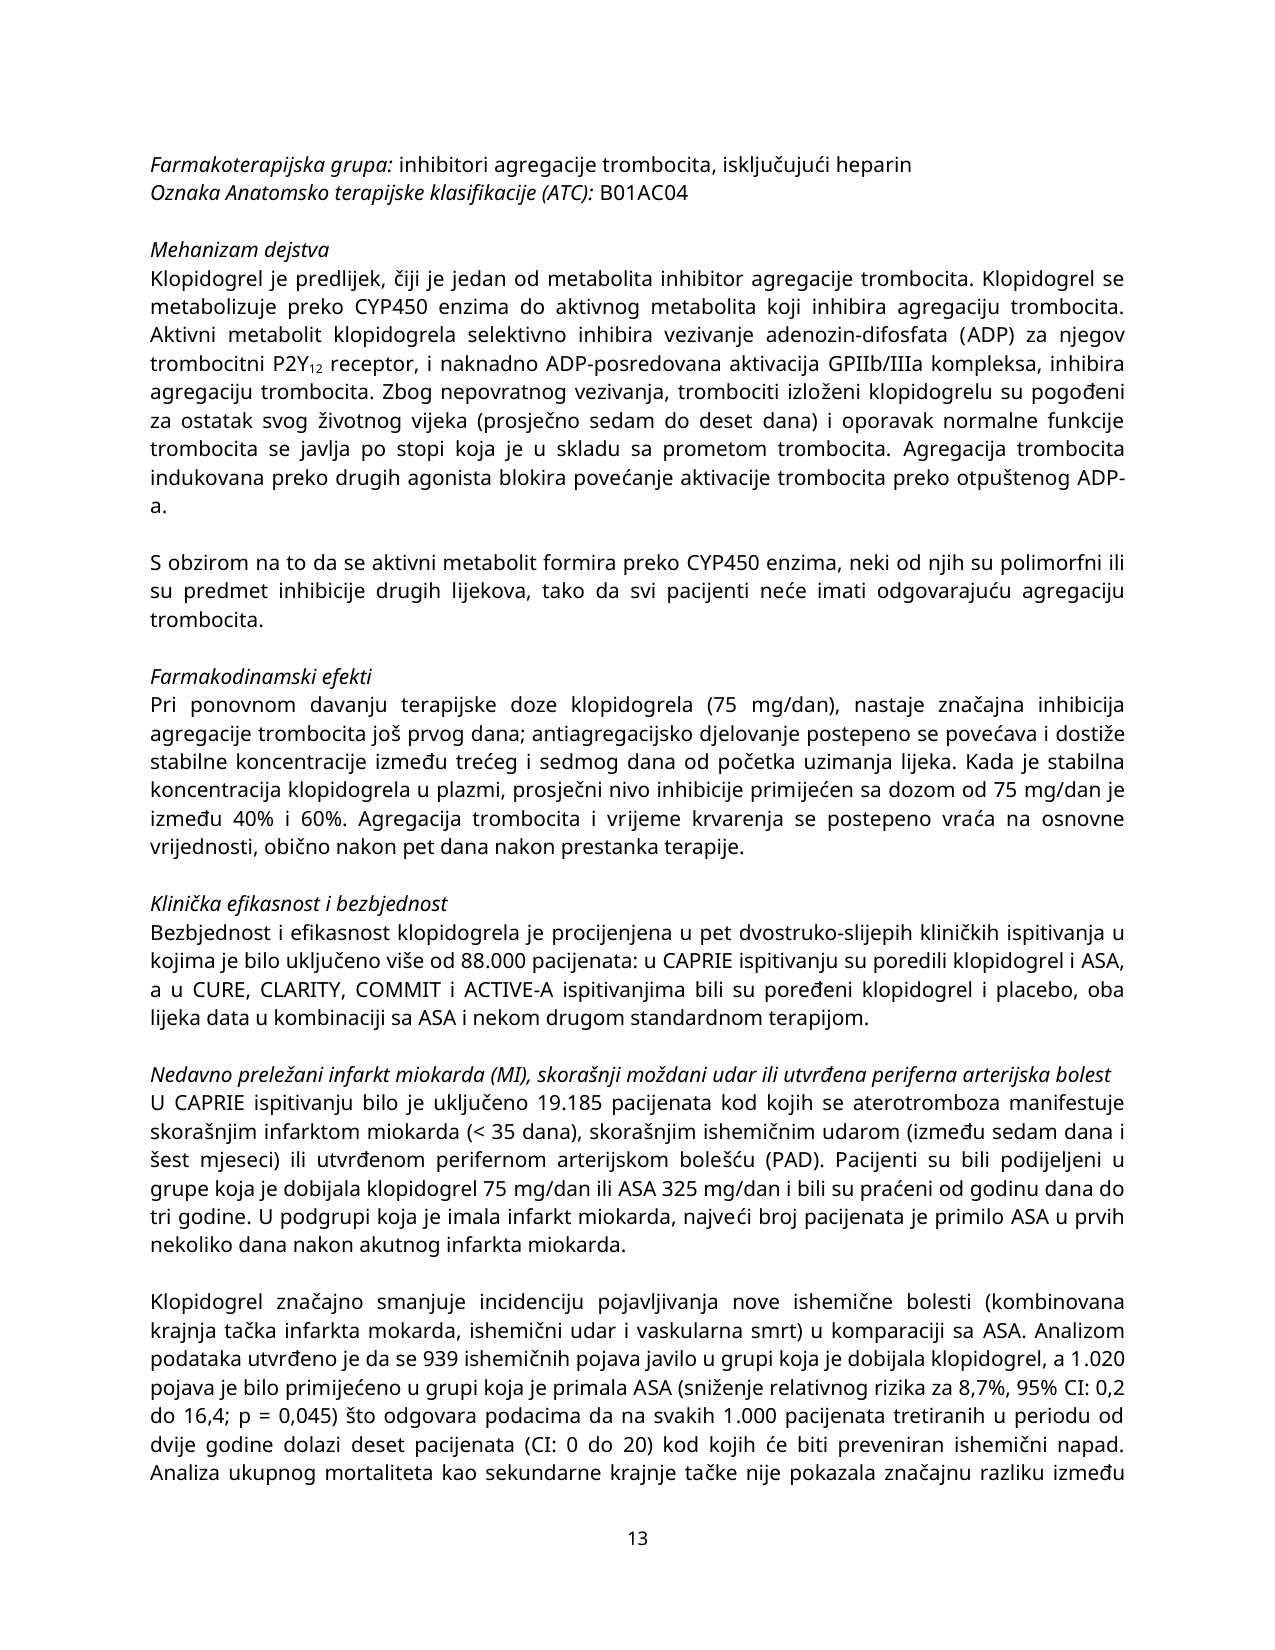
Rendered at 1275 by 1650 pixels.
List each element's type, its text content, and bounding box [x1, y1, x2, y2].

text Bezbjednost i efikasnost klopidogrela je procijenjena u pet dvostruko-slijepih kliničkih ispitivanja u kojima je bilo uključeno više od 88.000 pacijenata: u CAPRIE ispitivanju su poredili klopidogrel i ASA, a u CURE, CLARITY, COMMIT i ACTIVE-A ispitivanjima bili su poređeni klopidogrel i placebo, oba lijeka data u kombinaciji sa ASA i nekom drugom standardnom terapijom. [150, 918, 1125, 1032]
text Pri ponovnom davanju terapijske doze klopidogrela (75 mg/dan), nastaje značajna inhibicija agregacije trombocita još prvog dana; antiagregacijsko djelovanje postepeno se povećava i dostiže stabilne koncentracije između trećeg i sedmog dana od početka uzimanja lijeka. Kada je stabilna koncentracija klopidogrela u plazmi, prosječni nivo inhibicije primijećen sa dozom od 75 mg/dan je između 40% i 60%. Agregacija trombocita i vrijeme krvarenja se postepeno vraća na osnovne vrijednosti, obično nakon pet dana nakon prestanka terapije. [150, 690, 1125, 861]
text Oznaka Anatomsko terapijske klasifikacije (ATC): B01AC04 [150, 178, 1125, 207]
text Mehanizam dejstva [150, 235, 1125, 264]
text Nedavno preležani infarkt miokarda (MI), skorašnji moždani udar ili utvrđena periferna arterijska bolest [150, 1060, 1125, 1088]
text Klinička efikasnost i bezbjednost [150, 889, 1125, 918]
text S obzirom na to da se aktivni metabolit formira preko CYP450 enzima, neki od njih su polimorfni ili su predmet inhibicije drugih lijekova, tako da svi pacijenti neće imati odgovarajuću agregaciju trombocita. [150, 548, 1125, 633]
text U CAPRIE ispitivanju bilo je uključeno 19.185 pacijenata kod kojih se aterotromboza manifestuje skorašnjim infarktom miokarda (< 35 dana), skorašnjim ishemičnim udarom (između sedam dana i šest mjeseci) ili utvrđenom perifernom arterijskom bolešću (PAD). Pacijenti su bili podijeljeni u grupe koja je dobijala klopidogrel 75 mg/dan ili ASA 325 mg/dan i bili su praćeni od godinu dana do tri godine. U podgrupi koja je imala infarkt miokarda, najveći broj pacijenata je primilo ASA u prvih nekoliko dana nakon akutnog infarkta miokarda. [150, 1088, 1125, 1259]
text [150, 1287, 1125, 1487]
text Farmakoterapijska grupa: inhibitori agregacije trombocita, isključujući heparin [150, 150, 1125, 178]
text Klopidogrel je predlijek, čiji je jedan od metabolita inhibitor agregacije trombocita. Klopidogrel se metabolizuje preko CYP450 enzima do aktivnog metabolita koji inhibira agregaciju trombocita. Aktivni metabolit klopidogrela selektivno inhibira vezivanje adenozin-difosfata (ADP) za njegov trombocitni P2Y12 receptor, i naknadno ADP-posredovana aktivacija GPIIb/IIIa kompleksa, inhibira agregaciju trombocita. Zbog nepovratnog vezivanja, trombociti izloženi klopidogrelu su pogođeni za ostatak svog životnog vijeka (prosječno sedam do deset dana) i oporavak normalne funkcije trombocita se javlja po stopi koja je u skladu sa prometom trombocita. Agregacija trombocita indukovana preko drugih agonista blokira povećanje aktivacije trombocita preko otpuštenog ADP-a. [150, 264, 1125, 520]
text Farmakodinamski efekti [150, 662, 1125, 690]
